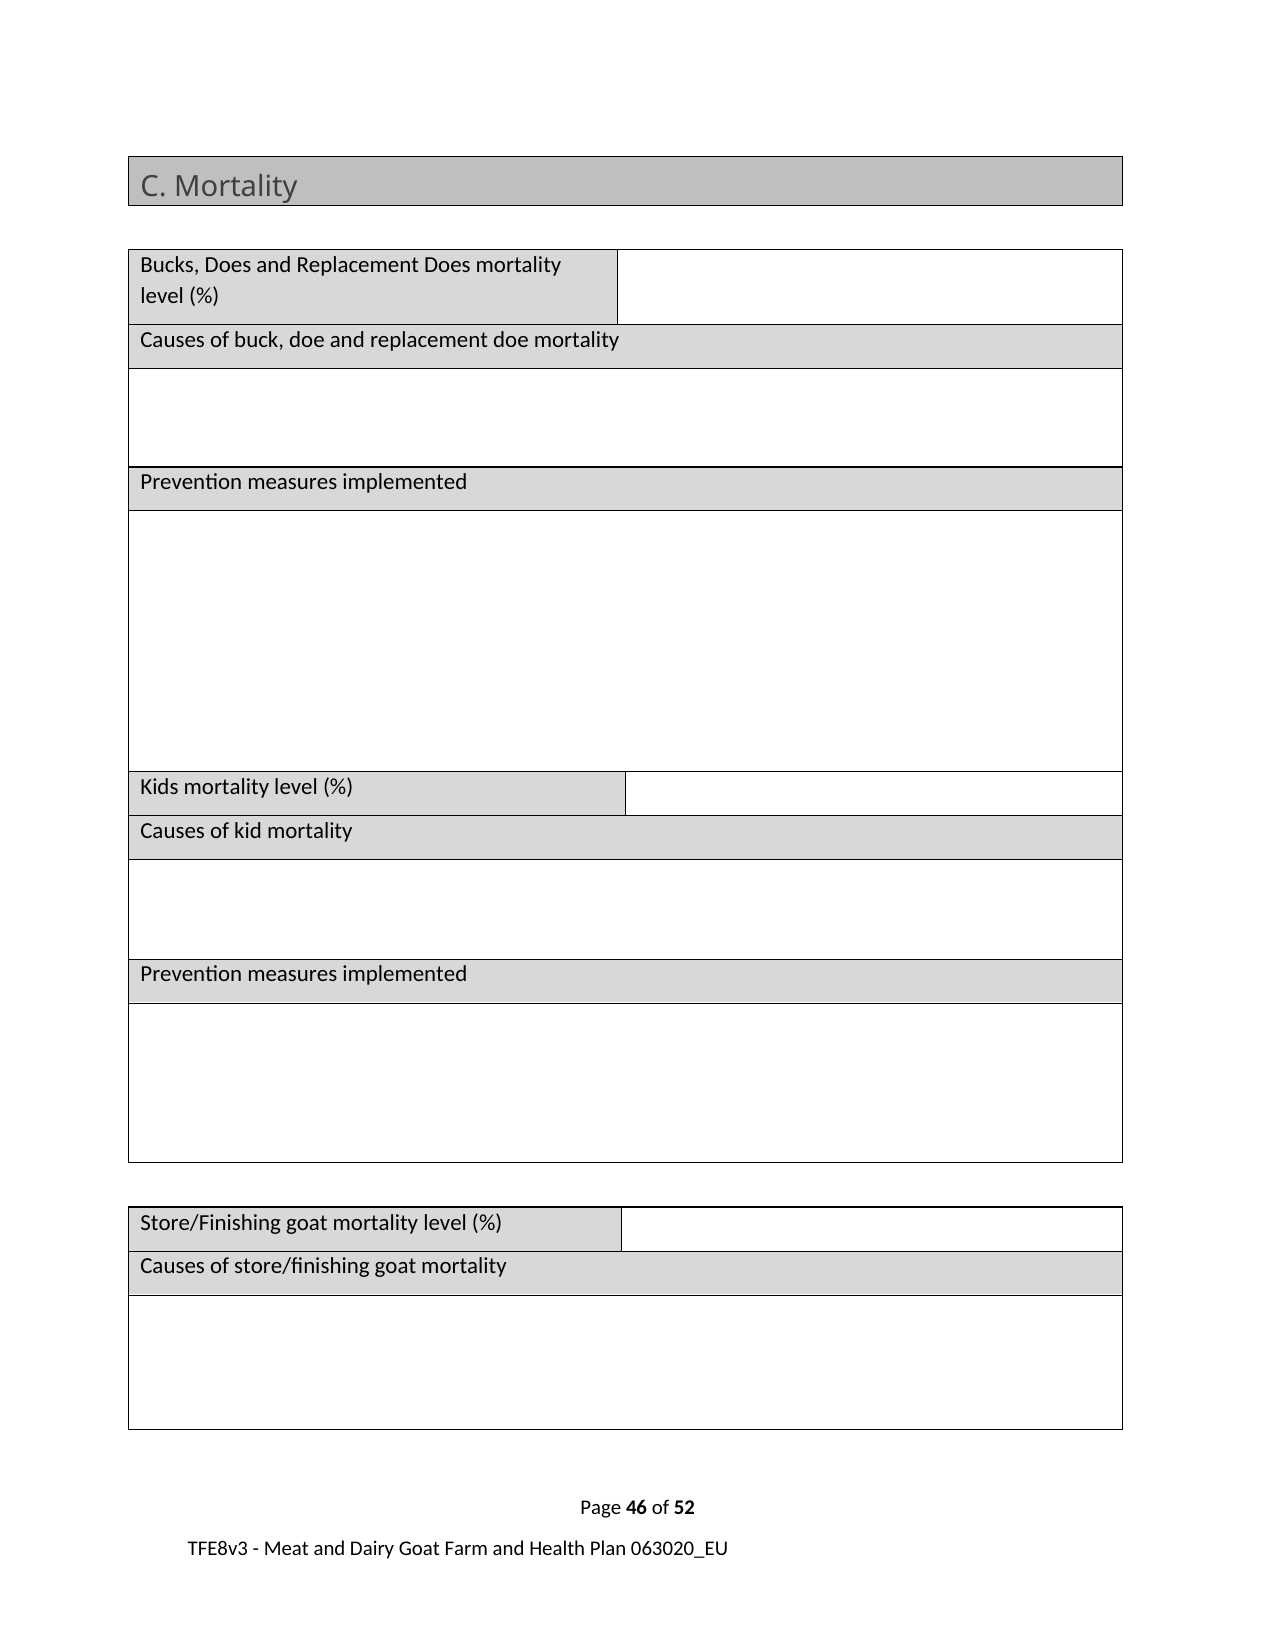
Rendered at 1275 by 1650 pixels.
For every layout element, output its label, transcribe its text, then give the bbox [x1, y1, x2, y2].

table_cell Prevention measures implemented [129, 468, 1122, 510]
table_cell [129, 1296, 1122, 1429]
table_cell Prevention measures implemented [129, 960, 1122, 1002]
table_header Store/Finishing goat mortality level (%) [129, 1208, 621, 1251]
table_cell Causes of kid mortality [129, 816, 1122, 859]
table_header C. Mortality [129, 157, 1122, 205]
table_header [622, 1208, 1122, 1251]
table_cell [129, 369, 1122, 466]
table_cell [626, 772, 1122, 815]
table_cell [129, 860, 1122, 958]
table_cell Kids mortality level (%) [129, 772, 625, 815]
table_cell Causes of store/finishing goat mortality [129, 1252, 1122, 1294]
table_header [618, 250, 1122, 324]
table_cell [129, 511, 1122, 771]
table_cell Causes of buck, doe and replacement doe mortality [129, 325, 1122, 368]
table_cell [129, 1004, 1122, 1162]
table_header Bucks, Does and Replacement Does mortality level (%) [129, 250, 617, 324]
